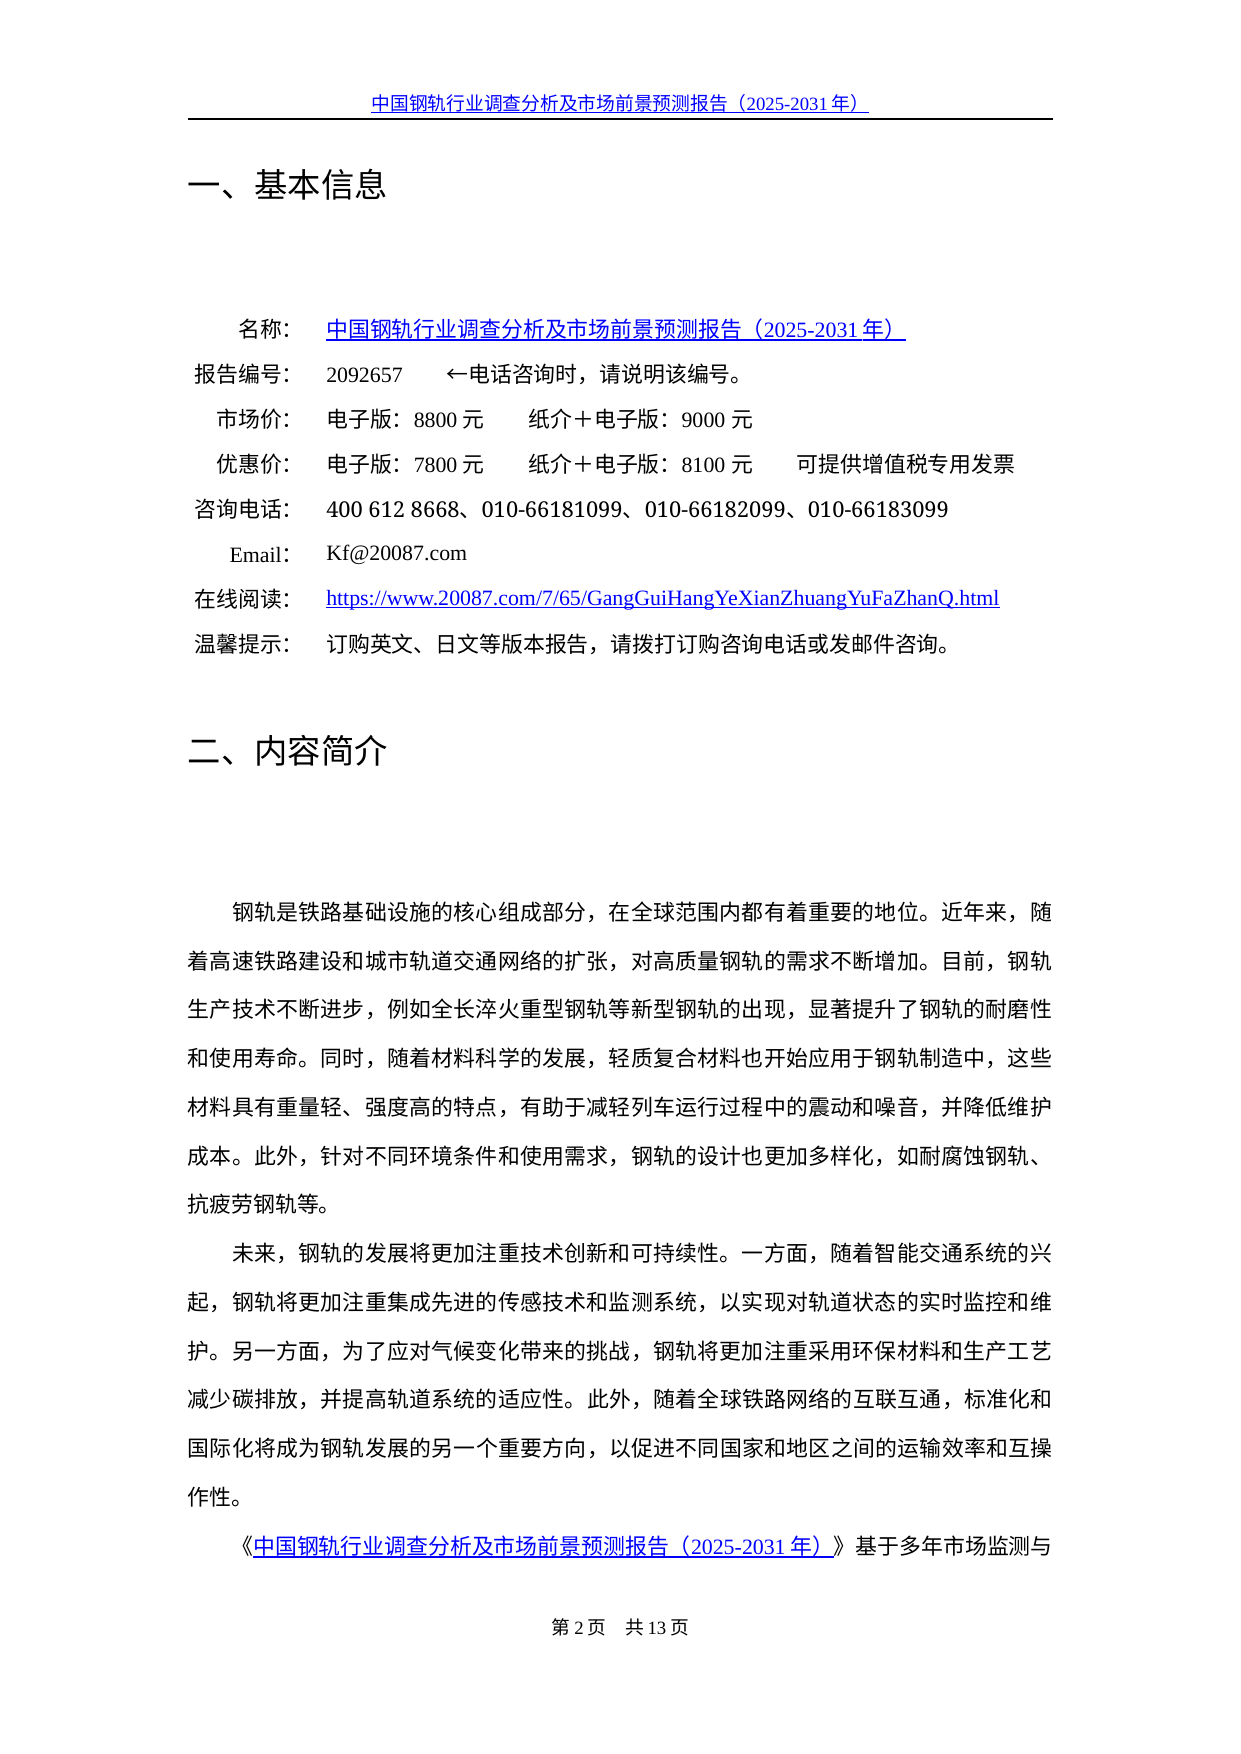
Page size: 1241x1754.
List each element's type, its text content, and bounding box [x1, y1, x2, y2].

table_cell 2092657 ←电话咨询时，请说明该编号。 [315, 357, 1073, 402]
table_cell 优惠价： [167, 447, 315, 492]
table_cell 400 612 8668、010-66181099、010-66182099、010-66183099 [315, 492, 1073, 537]
table_cell 电子版：8800 元 纸介＋电子版：9000 元 [315, 402, 1073, 447]
table_cell [315, 582, 1073, 627]
table_cell 报告编号： [167, 357, 315, 402]
table_cell 电子版：7800 元 纸介＋电子版：8100 元 可提供增值税专用发票 [315, 447, 1073, 492]
table_cell 市场价： [167, 402, 315, 447]
table_cell 咨询电话： [167, 492, 315, 537]
title 二、内容简介 [187, 717, 1053, 782]
table_header 中国钢轨行业调查分析及市场前景预测报告（2025-2031年） [315, 312, 1073, 357]
table_cell Email： [167, 537, 315, 582]
table_cell 订购英文、日文等版本报告，请拨打订购咨询电话或发邮件咨询。 [315, 627, 1073, 672]
title 一、基本信息 [187, 150, 1053, 215]
table_header 名称： [167, 312, 315, 357]
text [187, 894, 1053, 1561]
table_cell Kf@20087.com [315, 537, 1073, 582]
table_cell 在线阅读： [167, 582, 315, 627]
table_cell 温馨提示： [167, 627, 315, 672]
